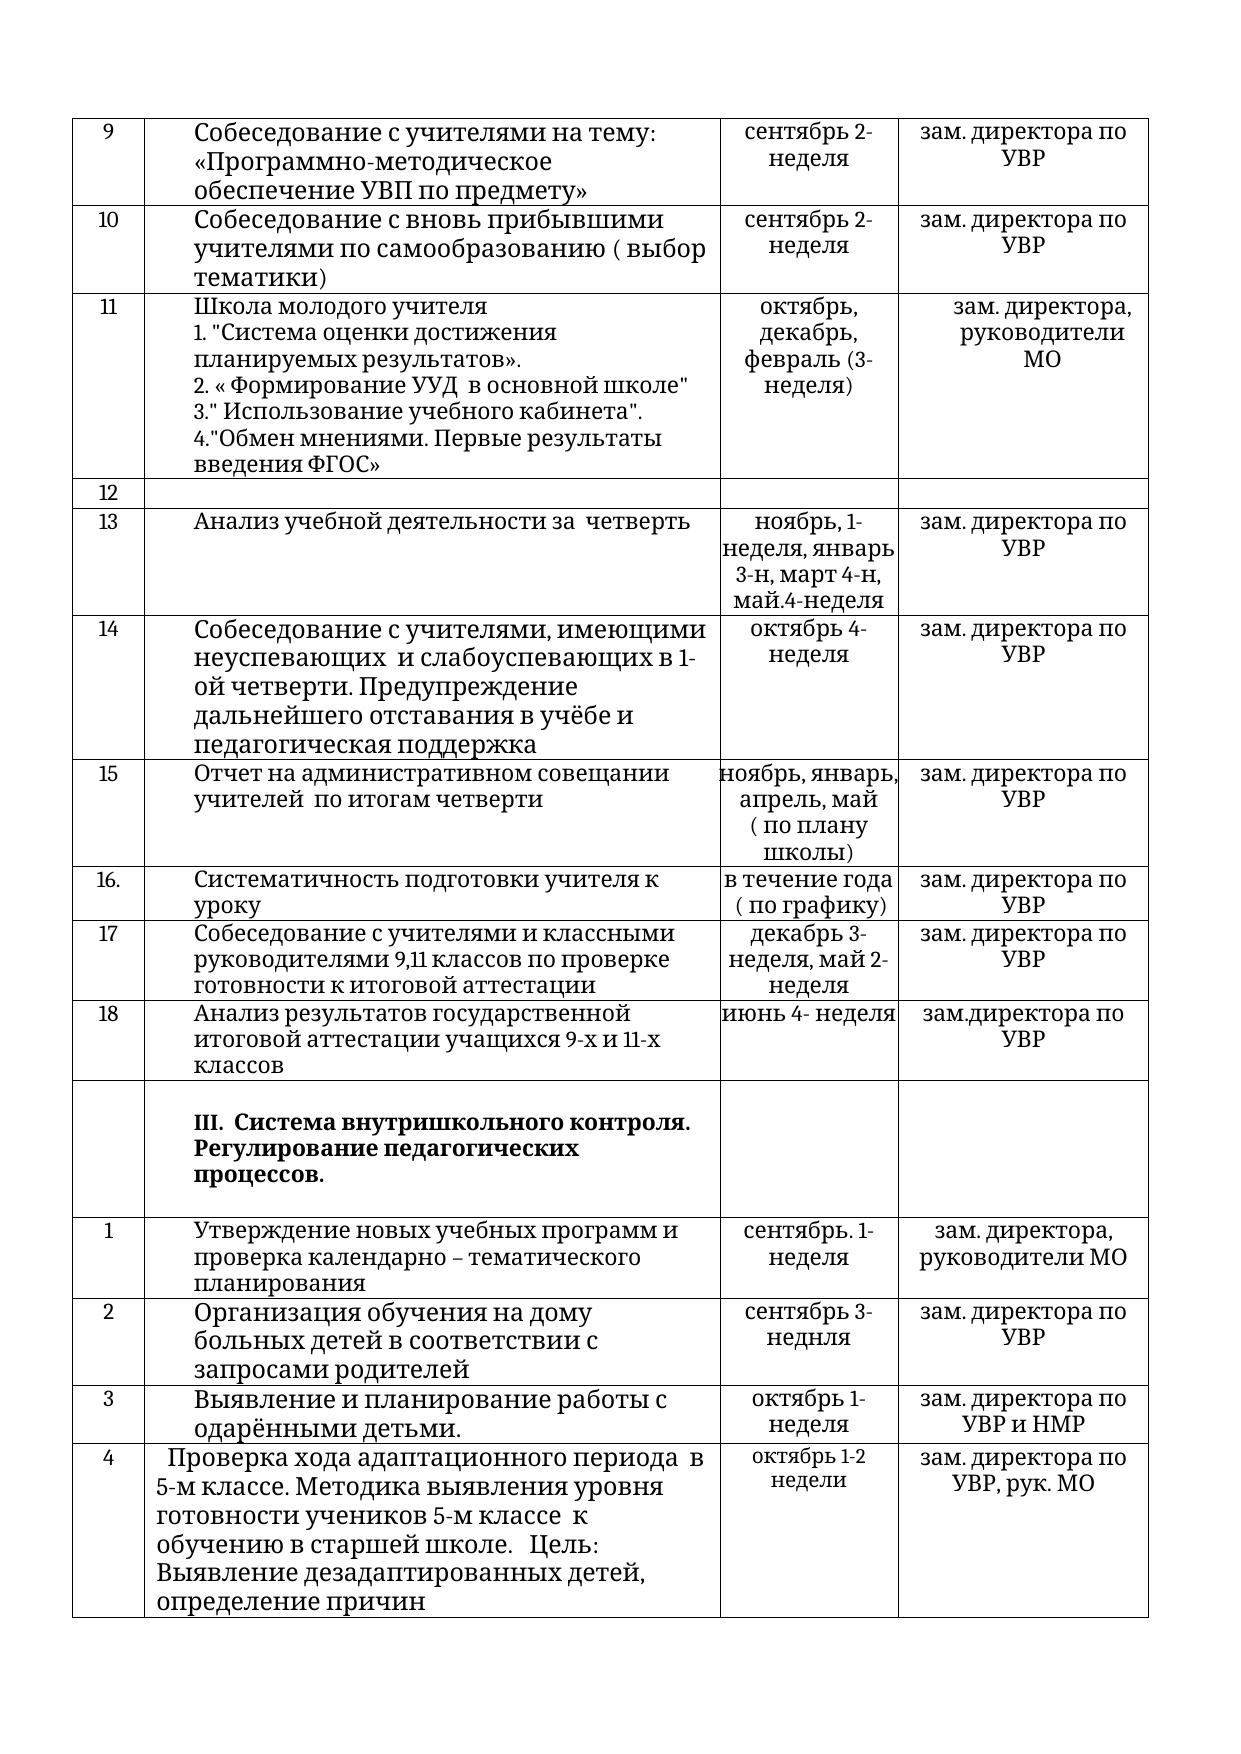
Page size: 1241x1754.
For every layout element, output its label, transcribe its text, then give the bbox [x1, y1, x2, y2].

table_cell 13 [73, 509, 144, 614]
table_cell 15 [73, 760, 144, 866]
table_cell 18 [73, 1001, 144, 1080]
table_cell октябрь, декабрь, февраль (3- неделя) [721, 294, 898, 478]
table_cell зам. директора по УВР [899, 867, 1148, 919]
table_cell сентябрь 3-неднля [721, 1299, 898, 1385]
table_cell зам. директора по УВР и НМР [899, 1386, 1148, 1443]
table_cell зам. директора, руководители МО [899, 1218, 1148, 1297]
table_cell Отчет на административном совещании учителей по итогам четверти [145, 760, 720, 866]
table_cell 9 [73, 119, 144, 205]
table_cell 11 [73, 294, 144, 478]
table_cell 14 [73, 616, 144, 759]
table_cell зам. директора по УВР [899, 206, 1148, 293]
table_cell октябрь 1-2 недели [721, 1444, 898, 1617]
table_cell зам. директора по УВР [899, 616, 1148, 759]
table_cell сентябрь. 1-неделя [721, 1218, 898, 1297]
table_cell 1 [73, 1218, 144, 1297]
table_cell октябрь 4-неделя [721, 616, 898, 759]
table_cell октябрь 1- неделя [721, 1386, 898, 1443]
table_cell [899, 119, 1148, 205]
table_cell Утверждение новых учебных программ и проверка календарно – тематического планирования [145, 1218, 720, 1297]
table_cell ноябрь, 1- неделя, январь 3-н, март 4-н, май.4-неделя [721, 509, 898, 614]
table_cell зам. директора по УВР, рук. МО [899, 1444, 1148, 1617]
table_cell Систематичность подготовки учителя к уроку [145, 867, 720, 919]
table_cell 12 [73, 479, 144, 508]
table_cell июнь 4- неделя [721, 1001, 898, 1080]
table_cell [145, 479, 720, 508]
table_cell [899, 1081, 1148, 1217]
table_cell [899, 479, 1148, 508]
table_cell зам. директора по УВР [899, 1299, 1148, 1385]
table_cell зам.директора по УВР [899, 1001, 1148, 1080]
table_cell 10 [73, 206, 144, 293]
table_cell зам. директора по УВР [899, 760, 1148, 866]
table_cell [721, 1081, 898, 1217]
table_cell Проверка хода адаптационного периода в 5-м классе. Методика выявления уровня готовности учеников 5-м классе к обучению в старшей школе. Цель: Выявление дезадаптированных детей, определение причин [145, 1444, 720, 1617]
table_cell Анализ результатов государственной итоговой аттестации учащихся 9-х и 11-х классов [145, 1001, 720, 1080]
table_cell Собеседование с вновь прибывшими учителями по самообразованию ( выбор тематики) [145, 206, 720, 293]
table_cell ноябрь, январь, апрель, май ( по плану школы) [721, 760, 898, 866]
table_cell в течение года ( по графику) [721, 867, 898, 919]
table_cell Выявление и планирование работы с одарёнными детьми. [145, 1386, 720, 1443]
table_cell 2 [73, 1299, 144, 1385]
table_cell декабрь 3- неделя, май 2- неделя [721, 921, 898, 999]
table_cell Собеседование с учителями и классными руководителями 9,11 классов по проверке готовности к итоговой аттестации [145, 921, 720, 999]
table_cell Собеседование с учителями на тему: «Программно-методическое обеспечение УВП по предмету» [145, 119, 720, 205]
table_cell зам. директора по УВР [899, 509, 1148, 614]
table_cell III. Система внутришкольного контроля. Регулирование педагогических процессов. [145, 1081, 720, 1217]
table_cell зам. директора, руководители МО [899, 294, 1148, 478]
table_cell 3 [73, 1386, 144, 1443]
table_cell 4 [73, 1444, 144, 1617]
table_cell Организация обучения на дому больных детей в соответствии с запросами родителей [145, 1299, 720, 1385]
table_cell [73, 1081, 144, 1217]
table_cell [721, 479, 898, 508]
table_cell 17 [73, 921, 144, 999]
table_cell Собеседование с учителями, имеющими неуспевающих и слабоуспевающих в 1-ой четверти. Предупреждение дальнейшего отставания в учёбе и педагогическая поддержка [145, 616, 720, 759]
table_cell сентябрь 2-неделя [721, 206, 898, 293]
table_cell 16. [73, 867, 144, 919]
table_cell сентябрь 2- неделя [721, 119, 898, 205]
table_cell Школа молодого учителя 1. "Система оценки достижения планируемых результатов». 2. « Формирование УУД в основной школе" 3." Использование учебного кабинета". 4."Обмен мнениями. Первые результаты введения ФГОС» [145, 294, 720, 478]
table_cell Анализ учебной деятельности за четверть [145, 509, 720, 614]
table_cell зам. директора по УВР [899, 921, 1148, 999]
